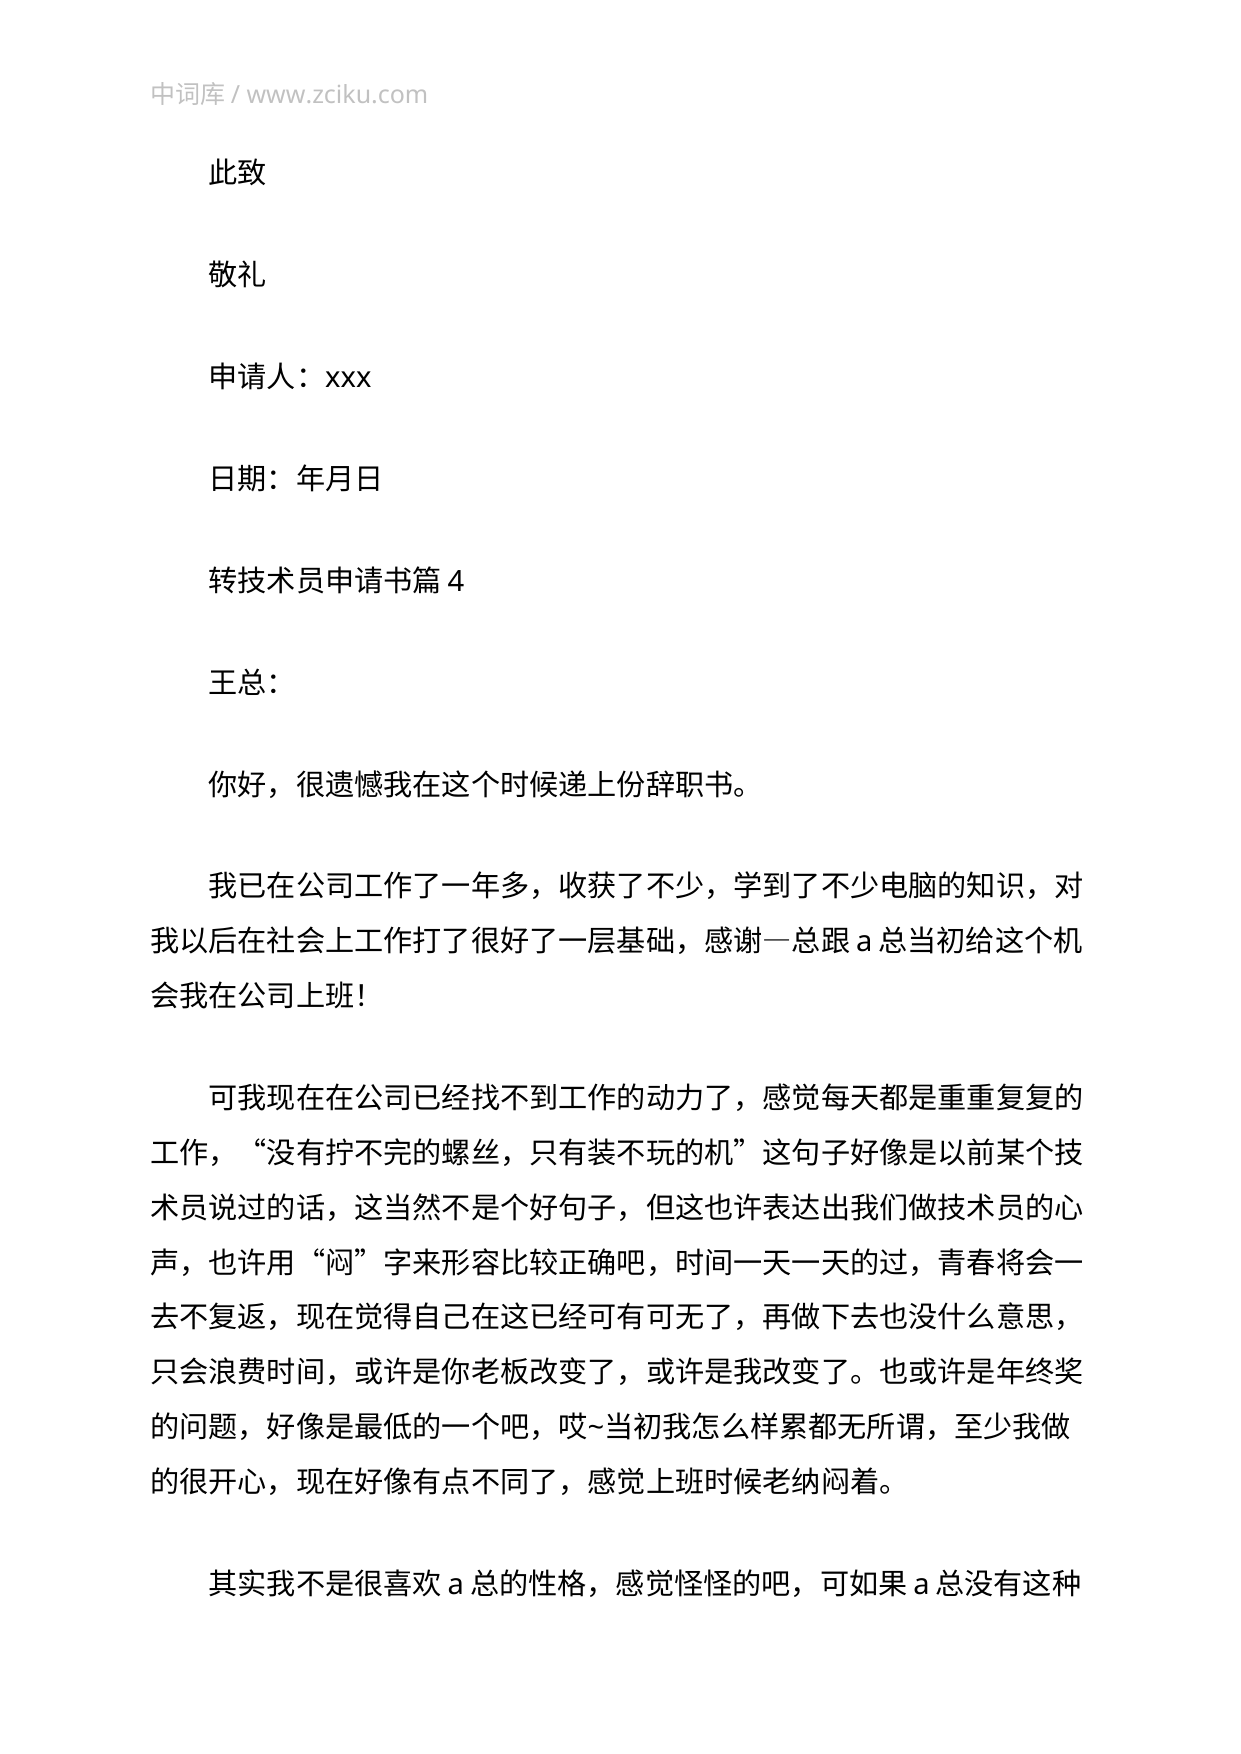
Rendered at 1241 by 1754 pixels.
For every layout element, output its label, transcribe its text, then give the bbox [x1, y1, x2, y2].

text 我已在公司工作了一年多，收获了不少，学到了不少电脑的知识，对我以后在社会上工作打了很好了一层基础，感谢—总跟a总当初给这个机会我在公司上班！ [150, 863, 1090, 1015]
text 申请人：xxx [150, 353, 1090, 396]
text 日期：年月日 [150, 456, 1090, 498]
text 敬礼 [150, 252, 1090, 294]
text 转技术员申请书篇4 [150, 557, 1090, 600]
text 王总： [150, 659, 1090, 702]
text 你好，很遗憾我在这个时候递上份辞职书。 [150, 761, 1090, 803]
text 可我现在在公司已经找不到工作的动力了，感觉每天都是重重复复的工作，“没有拧不完的螺丝，只有装不玩的机”这句子好像是以前某个技术员说过的话，这当然不是个好句子，但这也许表达出我们做技术员的心声，也许用“闷”字来形容比较正确吧，时间一天一天的过，青春将会一去不复返，现在觉得自己在这已经可有可无了，再做下去也没什么意思，只会浪费时间，或许是你老板改变了，或许是我改变了。也或许是年终奖的问题，好像是最低的一个吧，哎~当初我怎么样累都无所谓，至少我做的很开心，现在好像有点不同了，感觉上班时候老纳闷着。 [150, 1074, 1090, 1501]
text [150, 1561, 1090, 1603]
text 此致 [150, 150, 1090, 192]
